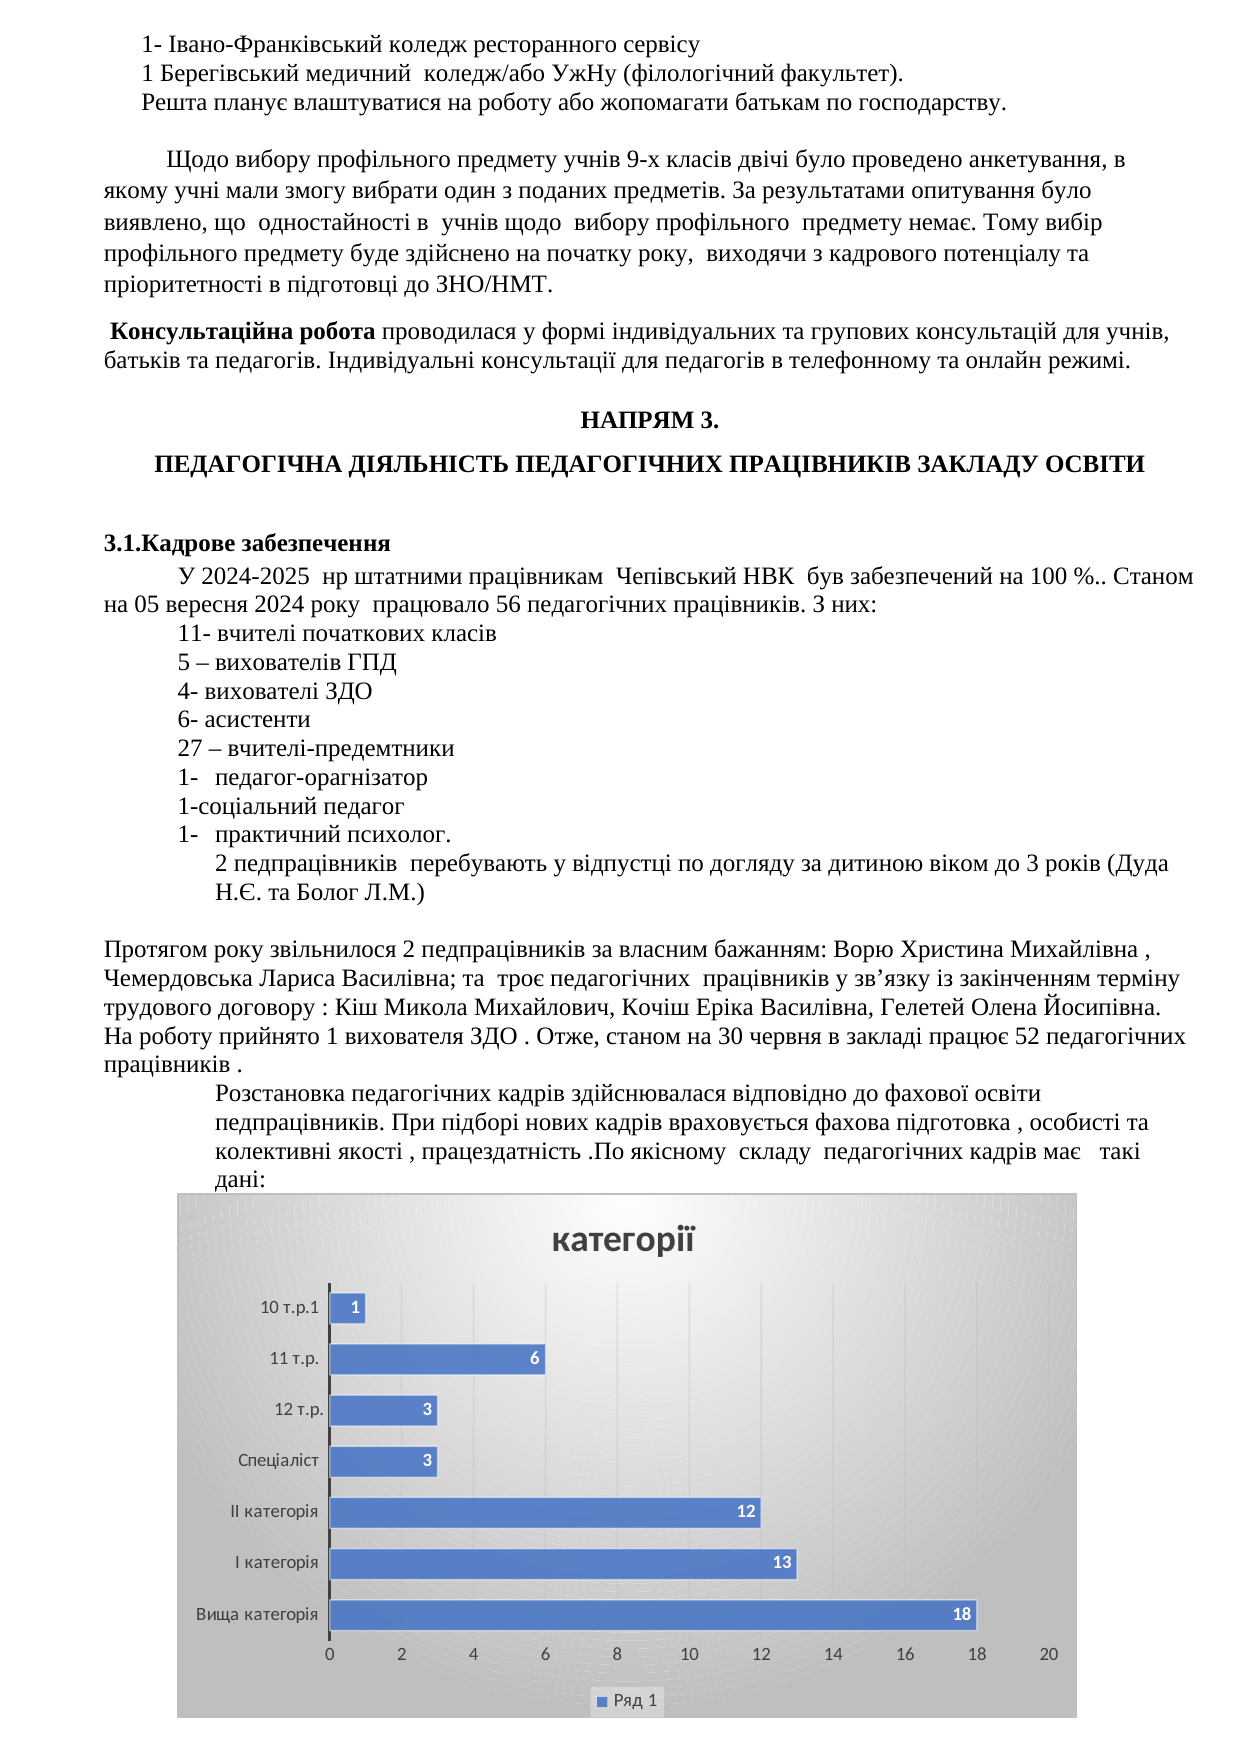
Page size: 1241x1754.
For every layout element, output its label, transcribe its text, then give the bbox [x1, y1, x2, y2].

text Решта планує влаштуватися на роботу або жопомагати батькам по господарству. [103, 87, 1196, 116]
text 1-соціальний педагог [177, 791, 1196, 819]
list Розстановка педагогічних кадрів здійснювалася відповідно до фахової освіти педпрацівників. При підборі нових кадрів враховується фахова підготовка , особисті та колективні якості , працездатність .По якісному складу педагогічних кадрів має такі дані: [215, 1078, 1196, 1193]
text 3.1.Кадрове забезпечення [103, 528, 1196, 557]
text 27 – вчителі-предемтники [103, 733, 1196, 762]
text Щодо вибору профільного предмету учнів 9-х класів двічі було проведено анкетування, в якому учні мали змогу вибрати один з поданих предметів. За результатами опитування було виявлено, що одностайності в учнів щодо вибору профільного предмету немає. Тому вибір профільного предмету буде здійснено на початку року, виходячи з кадрового потенціалу та пріоритетності в підготовці до ЗНО/НМТ. [103, 144, 1196, 297]
list практичний психолог. [177, 819, 1196, 848]
text 5 – вихователів ГПД [103, 647, 1196, 676]
list 2 педпрацівників перебувають у відпустці по догляду за дитиною віком до 3 років (Дуда Н.Є. та Болог Л.М.) [215, 848, 1196, 906]
text 4- вихователі ЗДО [103, 676, 1196, 704]
text Консультаційна робота проводилася у формі індивідуальних та групових консультацій для учнів, батьків та педагогів. Індивідуальні консультації для педагогів в телефонному та онлайн режимі. [103, 316, 1196, 374]
text ПЕДАГОГІЧНА ДІЯЛЬНІСТЬ ПЕДАГОГІЧНИХ ПРАЦІВНИКІВ ЗАКЛАДУ ОСВІТИ [103, 449, 1196, 478]
text 1 Берегівський медичний коледж/або УжНу (філологічний факультет). [103, 58, 1196, 87]
text У 2024-2025 нр штатними працівникам Чепівський НВК був забезпечений на 100 %.. Станом на 05 вересня 2024 року працювало 56 педагогічних працівників. З них: [103, 561, 1196, 618]
text 11- вчителі початкових класів [103, 618, 1196, 647]
text НАПРЯМ 3. [103, 405, 1196, 433]
list педагог-орагнізатор [177, 762, 1196, 791]
text 1- Івано-Франківський коледж ресторанного сервісу [103, 29, 1196, 58]
text 6- асистенти [103, 704, 1196, 733]
text Протягом року звільнилося 2 педпрацівників за власним бажанням: Ворю Христина Михайлівна , Чемердовська Лариса Василівна; та троє педагогічних працівників у зв’язку із закінченням терміну трудового договору : Кіш Микола Михайлович, Кочіш Еріка Василівна, Гелетей Олена Йосипівна. На роботу прийнято 1 вихователя ЗДО . Отже, станом на 30 червня в закладі працює 52 педагогічних працівників . [103, 934, 1196, 1078]
